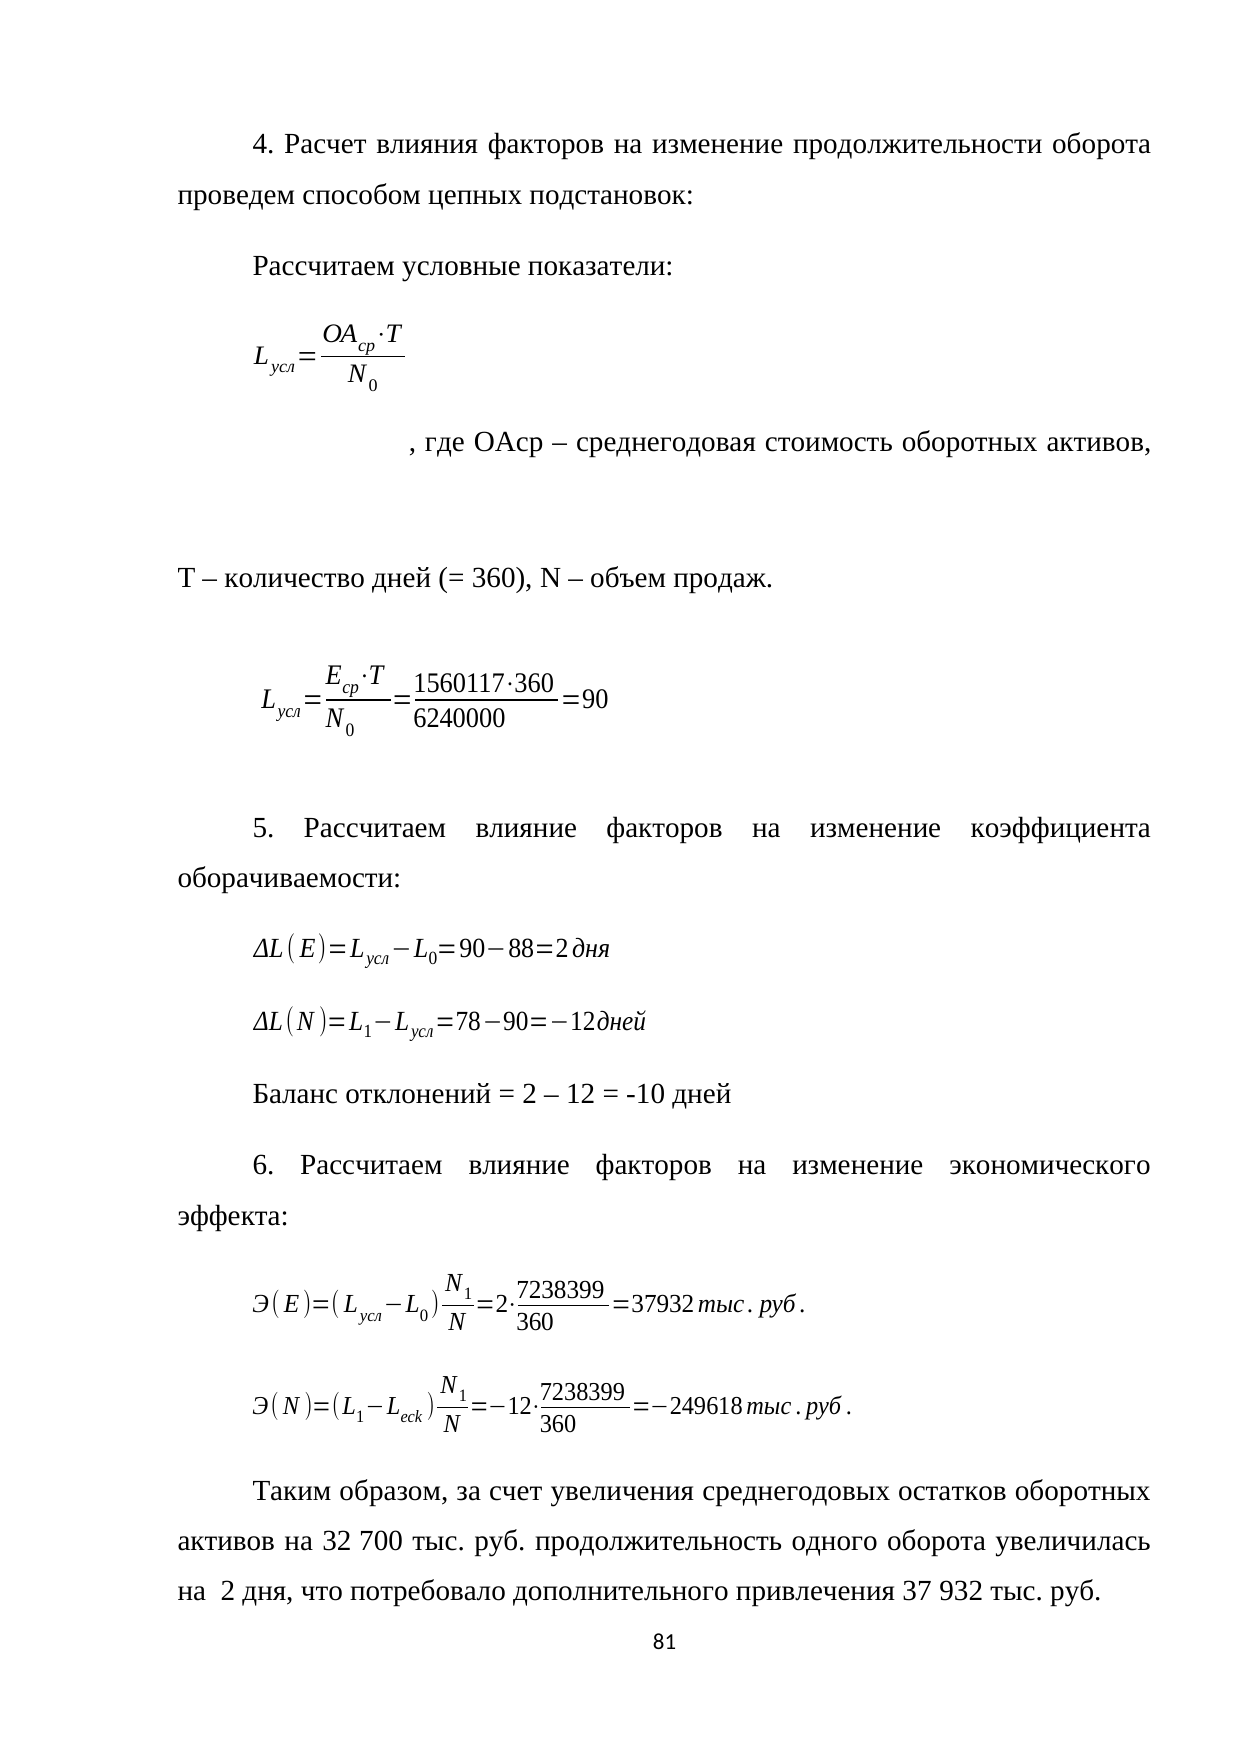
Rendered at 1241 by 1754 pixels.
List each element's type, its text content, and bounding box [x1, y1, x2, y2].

text 6. Рассчитаем влияние факторов на изменение экономического эффекта: [177, 1147, 1152, 1231]
text Рассчитаем условные показатели: [177, 248, 1152, 282]
text Баланс отклонений = 2 – 12 = -10 дней [177, 1076, 1152, 1110]
text 5. Рассчитаем влияние факторов на изменение коэффициента оборачиваемости: [177, 810, 1152, 894]
text , где ОАср – среднегодовая стоимость оборотных активов, Т – количество дней (= 360), N – объем продаж. [177, 319, 1152, 594]
text Таким образом, за счет увеличения среднегодовых остатков оборотных активов на 32 700 тыс. руб. продолжительность одного оборота увеличилась на 2 дня, что потребовало дополнительного привлечения 37 932 тыс. руб. [177, 1473, 1152, 1607]
text 4. Расчет влияния факторов на изменение продолжительности оборота проведем способом цепных подстановок: [177, 127, 1152, 210]
